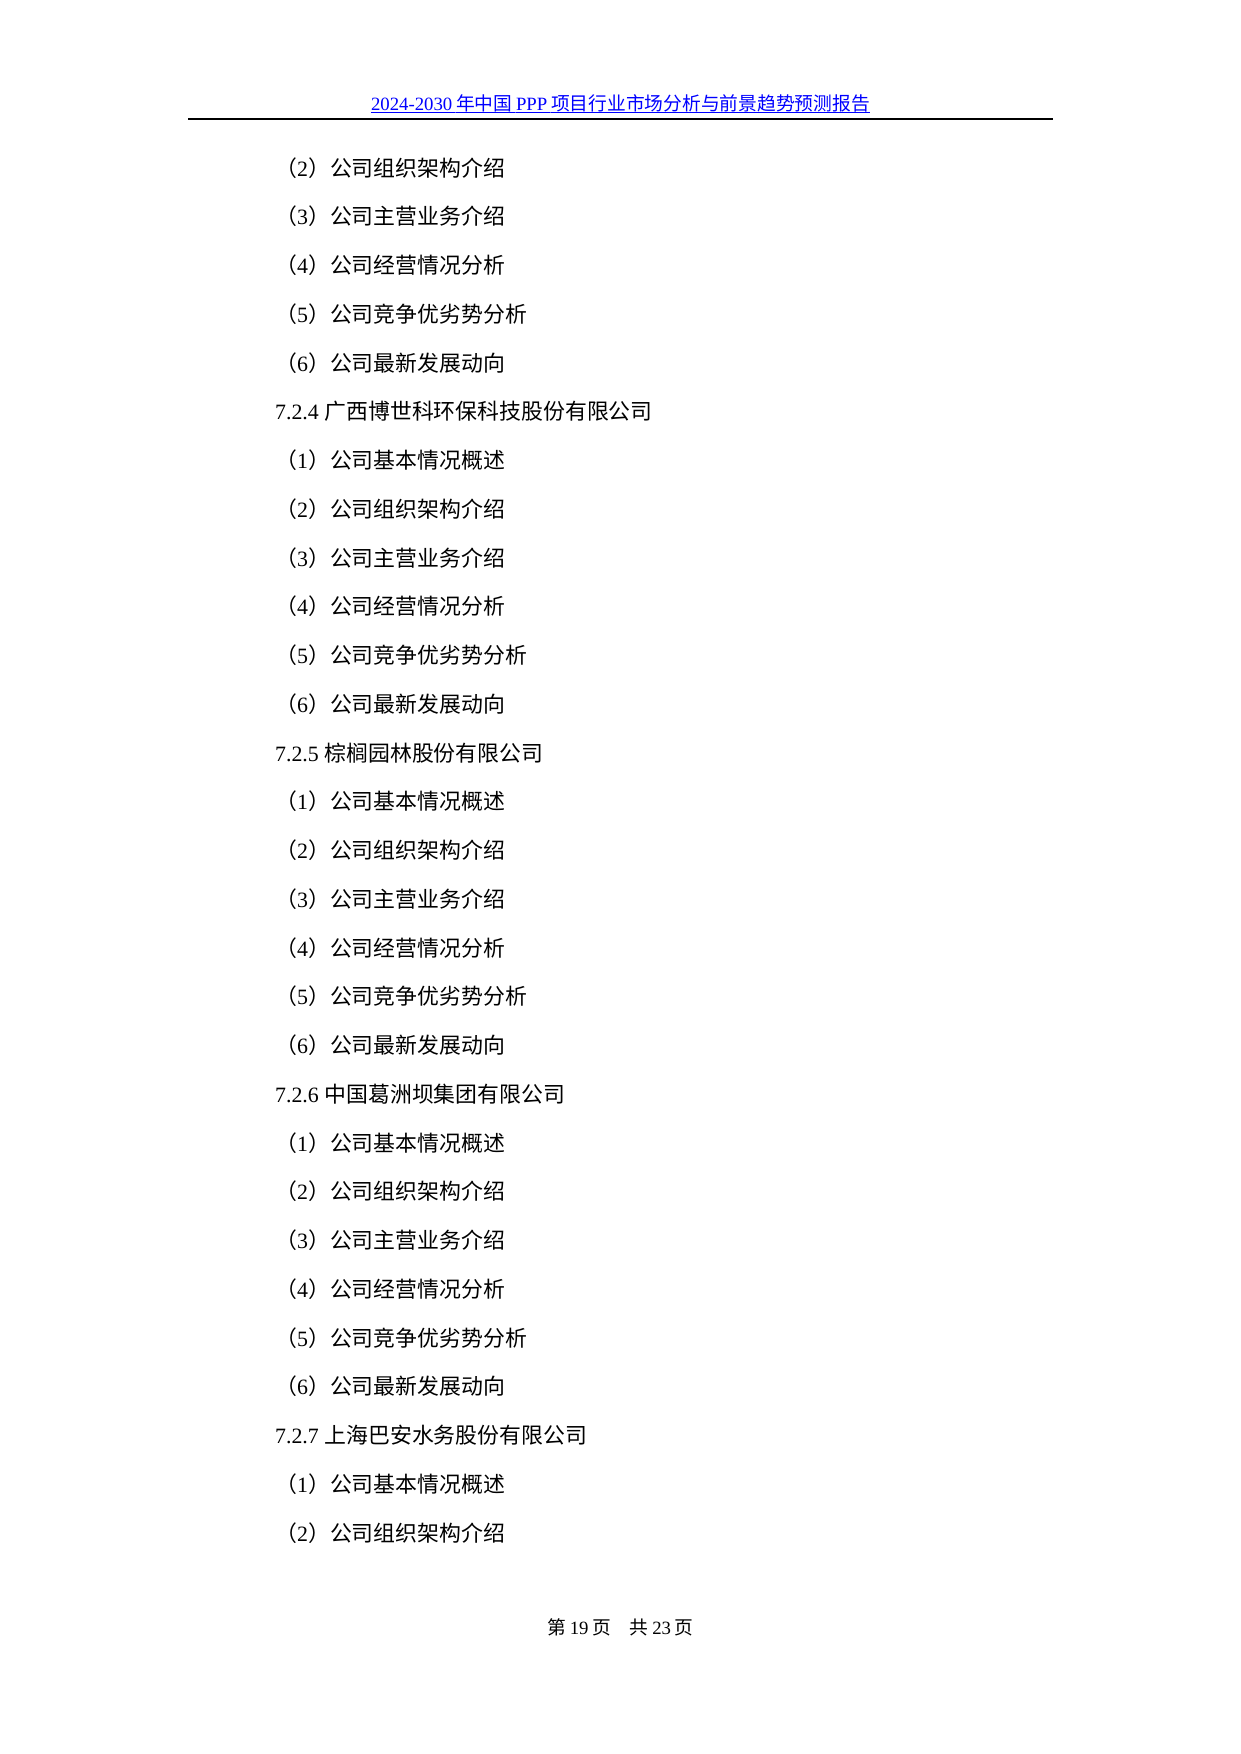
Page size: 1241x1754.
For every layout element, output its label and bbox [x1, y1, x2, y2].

text [187, 150, 1053, 1548]
